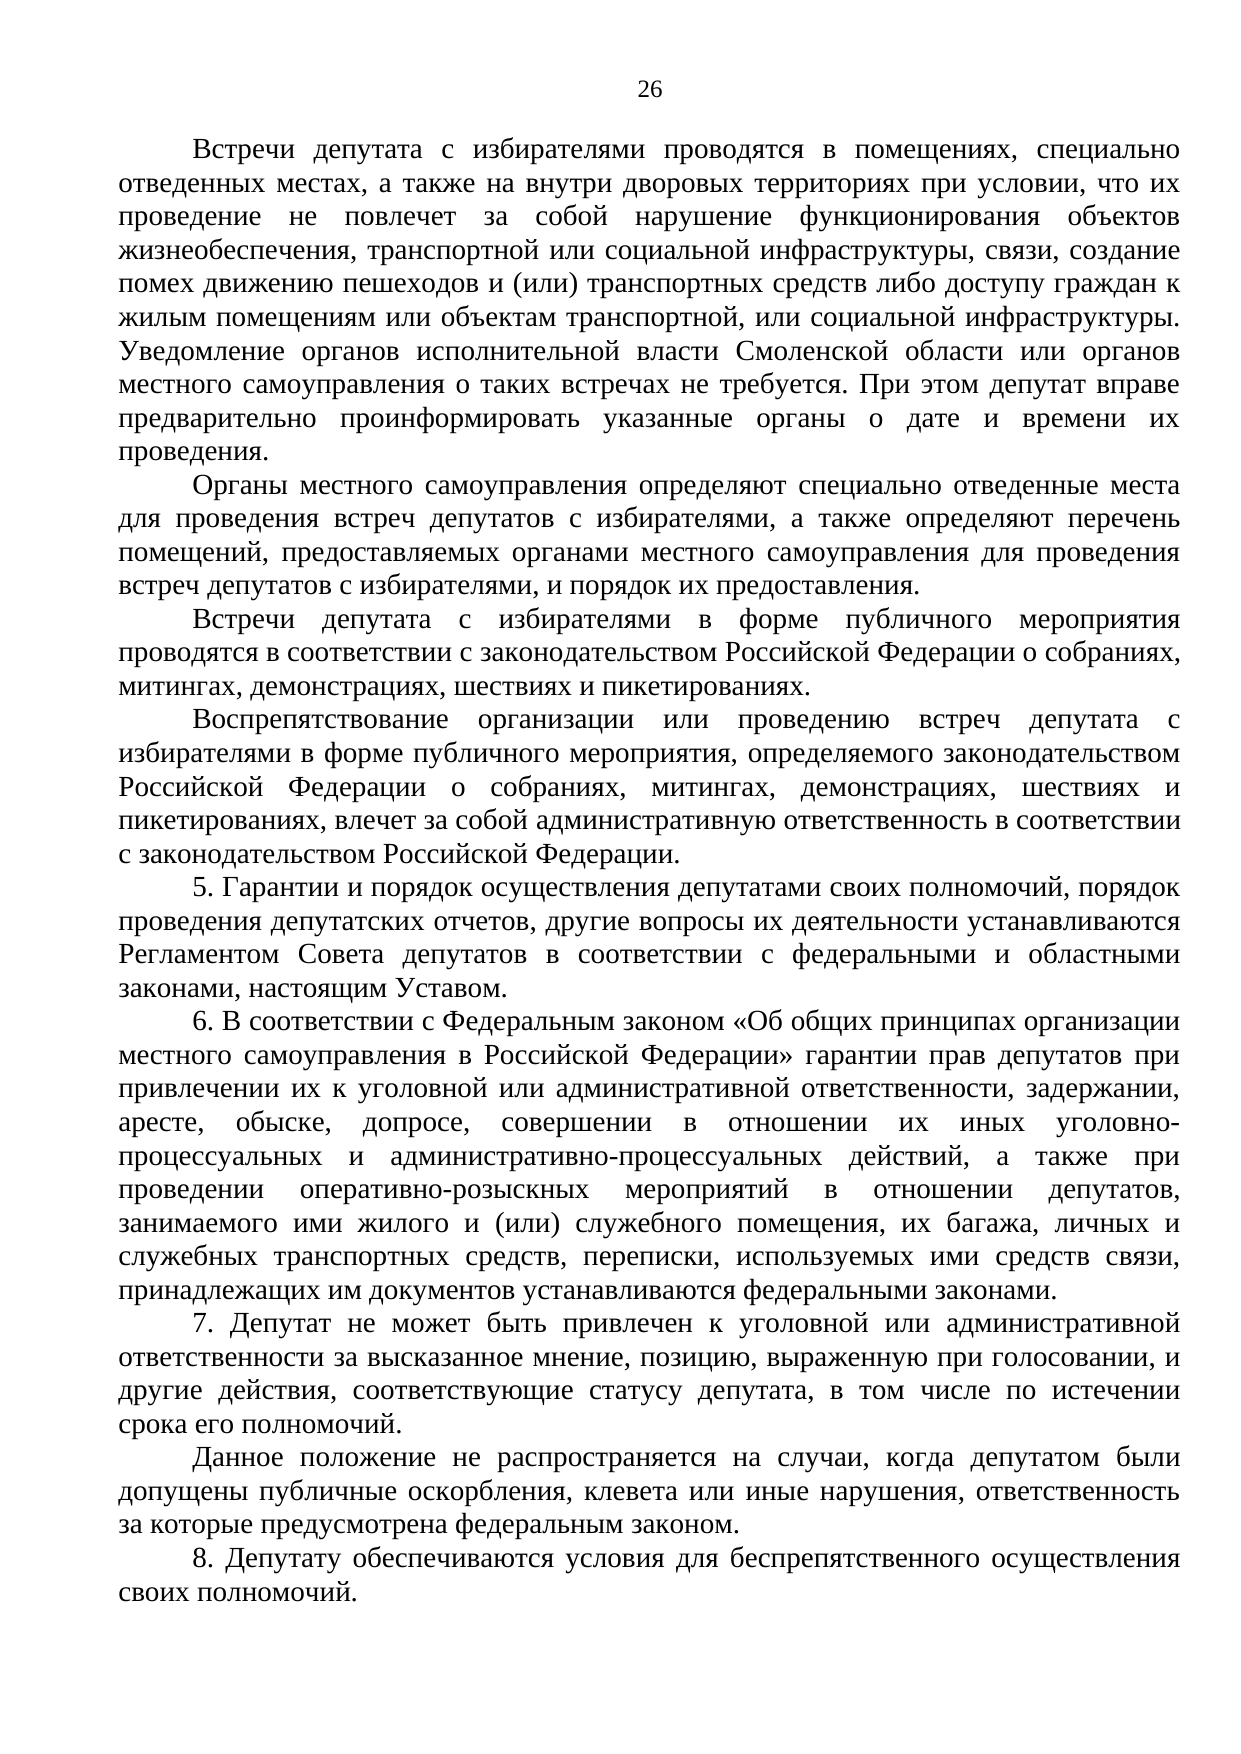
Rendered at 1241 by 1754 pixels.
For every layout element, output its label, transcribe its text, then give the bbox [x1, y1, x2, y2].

text 6. В соответствии с Федеральным законом «Об общих принципах организации местного самоуправления в Российской Федерации» гарантии прав депутатов при привлечении их к уголовной или административной ответственности, задержании, аресте, обыске, допросе, совершении в отношении их иных уголовно-процессуальных и административно-процессуальных действий, а также при проведении оперативно-розыскных мероприятий в отношении депутатов, занимаемого ими жилого и (или) служебного помещения, их багажа, личных и служебных транспортных средств, переписки, используемых ими средств связи, принадлежащих им документов устанавливаются федеральными законами. [118, 1003, 1181, 1305]
text 8. Депутату обеспечиваются условия для беспрепятственного осуществления своих полномочий. [118, 1540, 1181, 1607]
text Воспрепятствование организации или проведению встреч депутата с избирателями в форме публичного мероприятия, определяемого законодательством Российской Федерации о собраниях, митингах, демонстрациях, шествиях и пикетированиях, влечет за собой административную ответственность в соответствии с законодательством Российской Федерации. [118, 702, 1181, 869]
text Органы местного самоуправления определяют специально отведенные места для проведения встреч депутатов с избирателями, а также определяют перечень помещений, предоставляемых органами местного самоуправления для проведения встреч депутатов с избирателями, и порядок их предоставления. [118, 467, 1181, 601]
text 5. Гарантии и порядок осуществления депутатами своих полномочий, порядок проведения депутатских отчетов, другие вопросы их деятельности устанавливаются Регламентом Совета депутатов в соответствии с федеральными и областными законами, настоящим Уставом. [118, 869, 1181, 1003]
text Данное положение не распространяется на случаи, когда депутатом были допущены публичные оскорбления, клевета или иные нарушения, ответственность за которые предусмотрена федеральным законом. [118, 1439, 1181, 1540]
text Встречи депутата с избирателями в форме публичного мероприятия проводятся в соответствии с законодательством Российской Федерации о собраниях, митингах, демонстрациях, шествиях и пикетированиях. [118, 601, 1181, 702]
text Встречи депутата с избирателями проводятся в помещениях, специально отведенных местах, а также на внутри дворовых территориях при условии, что их проведение не повлечет за собой нарушение функционирования объектов жизнеобеспечения, транспортной или социальной инфраструктуры, связи, создание помех движению пешеходов и (или) транспортных средств либо доступу граждан к жилым помещениям или объектам транспортной, или социальной инфраструктуры. Уведомление органов исполнительной власти Смоленской области или органов местного самоуправления о таких встречах не требуется. При этом депутат вправе предварительно проинформировать указанные органы о дате и времени их проведения. [118, 131, 1181, 467]
text 7. Депутат не может быть привлечен к уголовной или административной ответственности за высказанное мнение, позицию, выраженную при голосовании, и другие действия, соответствующие статусу депутата, в том числе по истечении срока его полномочий. [118, 1305, 1181, 1439]
